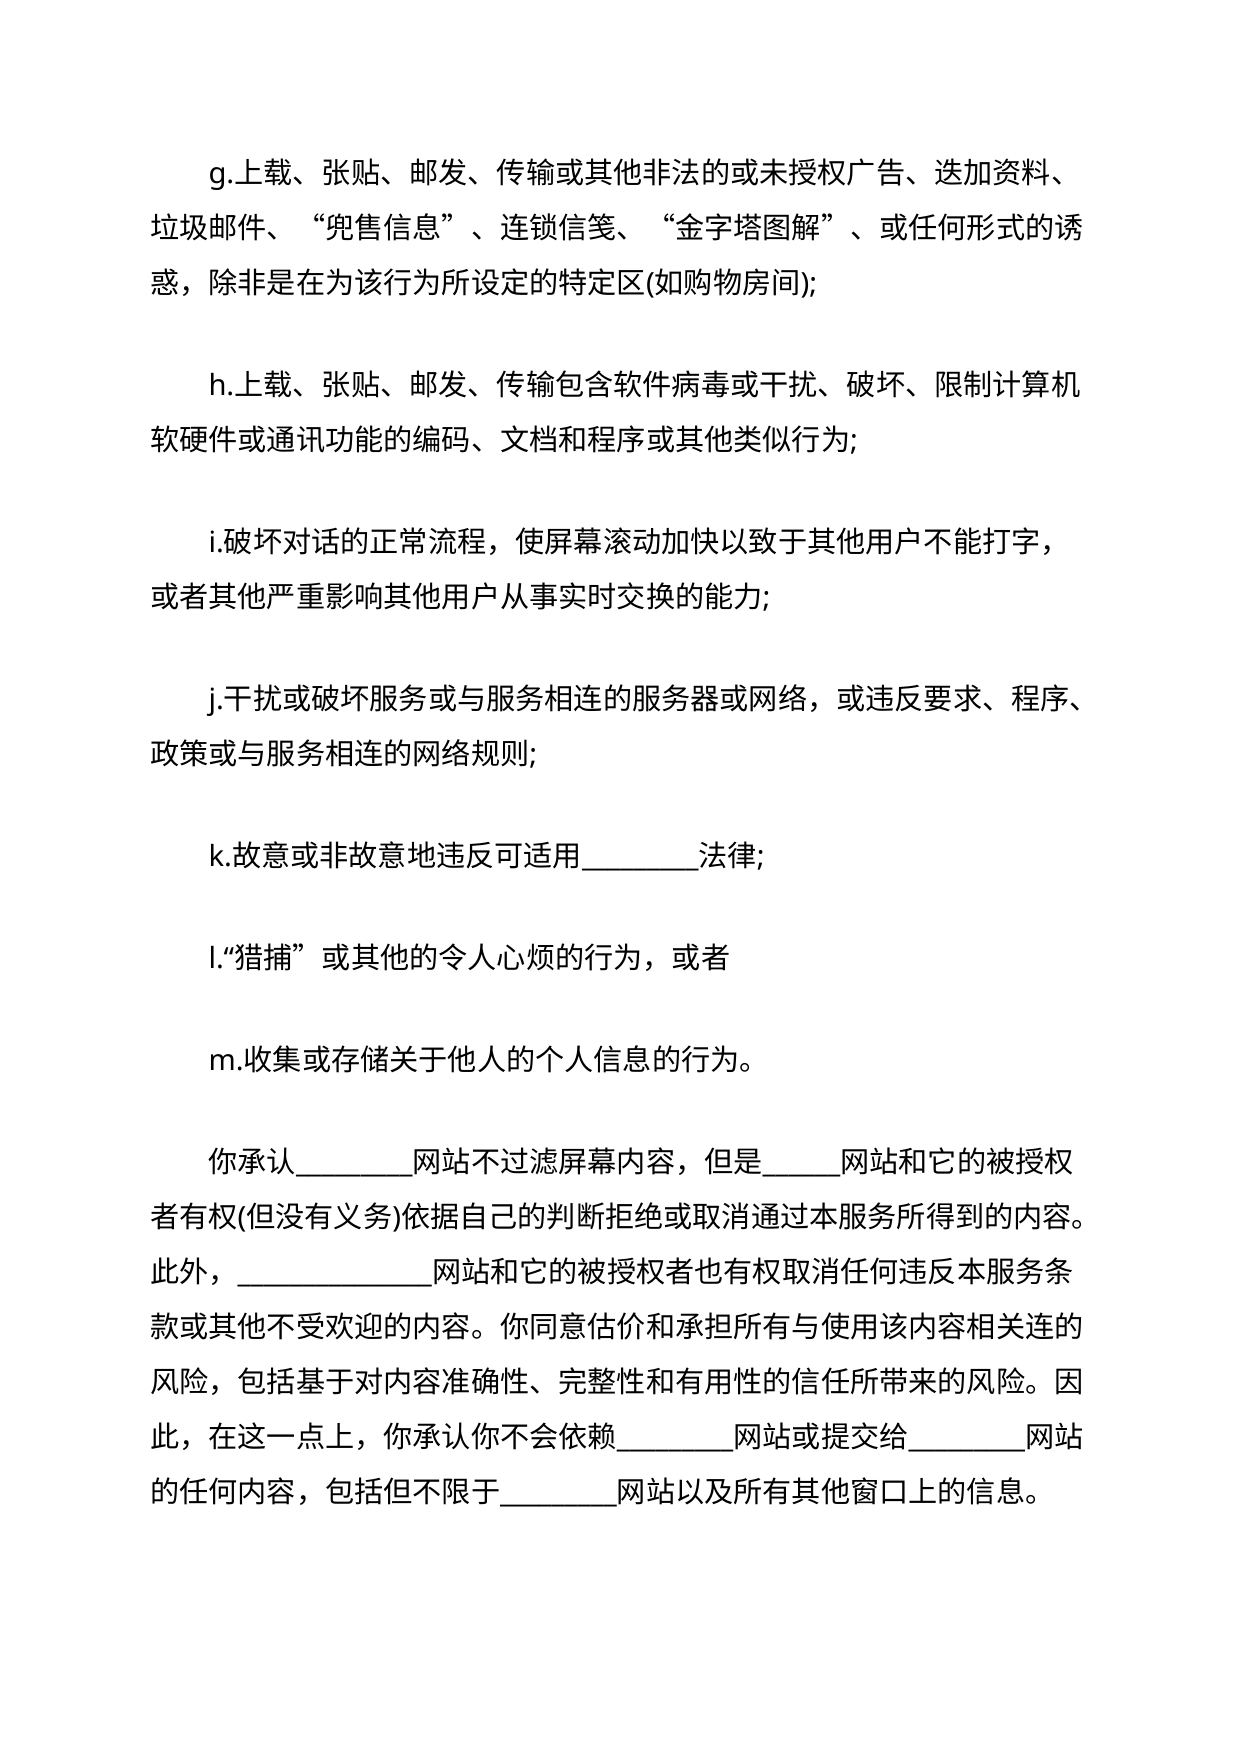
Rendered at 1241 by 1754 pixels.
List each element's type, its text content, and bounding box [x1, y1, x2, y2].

text h.上载、张贴、邮发、传输包含软件病毒或干扰、破坏、限制计算机软硬件或通讯功能的编码、文档和程序或其他类似行为; [150, 362, 1090, 459]
text l.“猎捕”或其他的令人心烦的行为，或者 [150, 935, 1090, 977]
text k.故意或非故意地违反可适用_________法律; [150, 833, 1090, 875]
text j.干扰或破坏服务或与服务相连的服务器或网络，或违反要求、程序、政策或与服务相连的网络规则; [150, 676, 1090, 773]
text m.收集或存储关于他人的个人信息的行为。 [150, 1037, 1090, 1079]
text g.上载、张贴、邮发、传输或其他非法的或未授权广告、迭加资料、垃圾邮件、“兜售信息”、连锁信笺、“金字塔图解”、或任何形式的诱惑，除非是在为该行为所设定的特定区(如购物房间); [150, 150, 1090, 302]
text i.破坏对话的正常流程，使屏幕滚动加快以致于其他用户不能打字，或者其他严重影响其他用户从事实时交换的能力; [150, 519, 1090, 616]
text 你承认_________网站不过滤屏幕内容，但是______网站和它的被授权者有权(但没有义务)依据自己的判断拒绝或取消通过本服务所得到的内容。此外，_______________网站和它的被授权者也有权取消任何违反本服务条款或其他不受欢迎的内容。你同意估价和承担所有与使用该内容相关连的风险，包括基于对内容准确性、完整性和有用性的信任所带来的风险。因此，在这一点上，你承认你不会依赖_________网站或提交给_________网站的任何内容，包括但不限于_________网站以及所有其他窗口上的信息。 [150, 1139, 1090, 1511]
